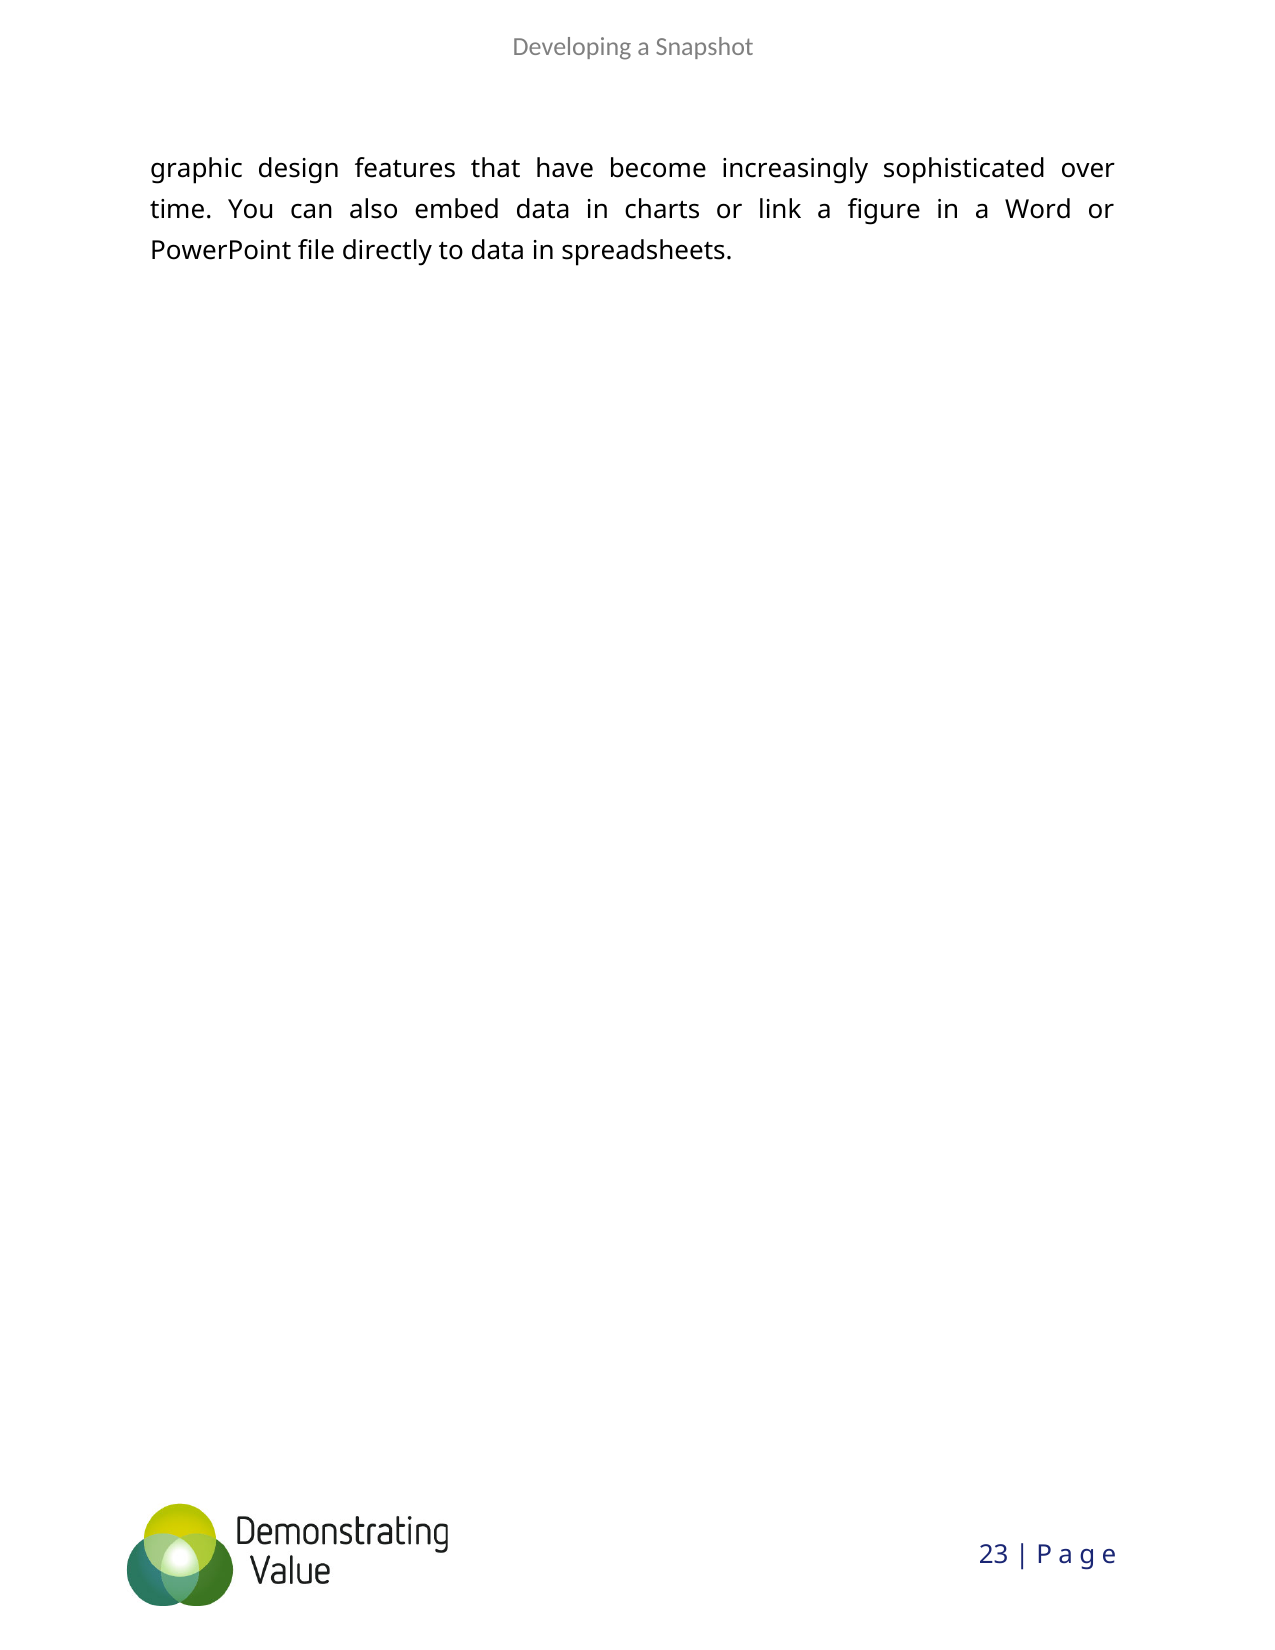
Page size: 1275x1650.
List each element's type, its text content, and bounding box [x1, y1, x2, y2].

picture [126, 1503, 448, 1606]
